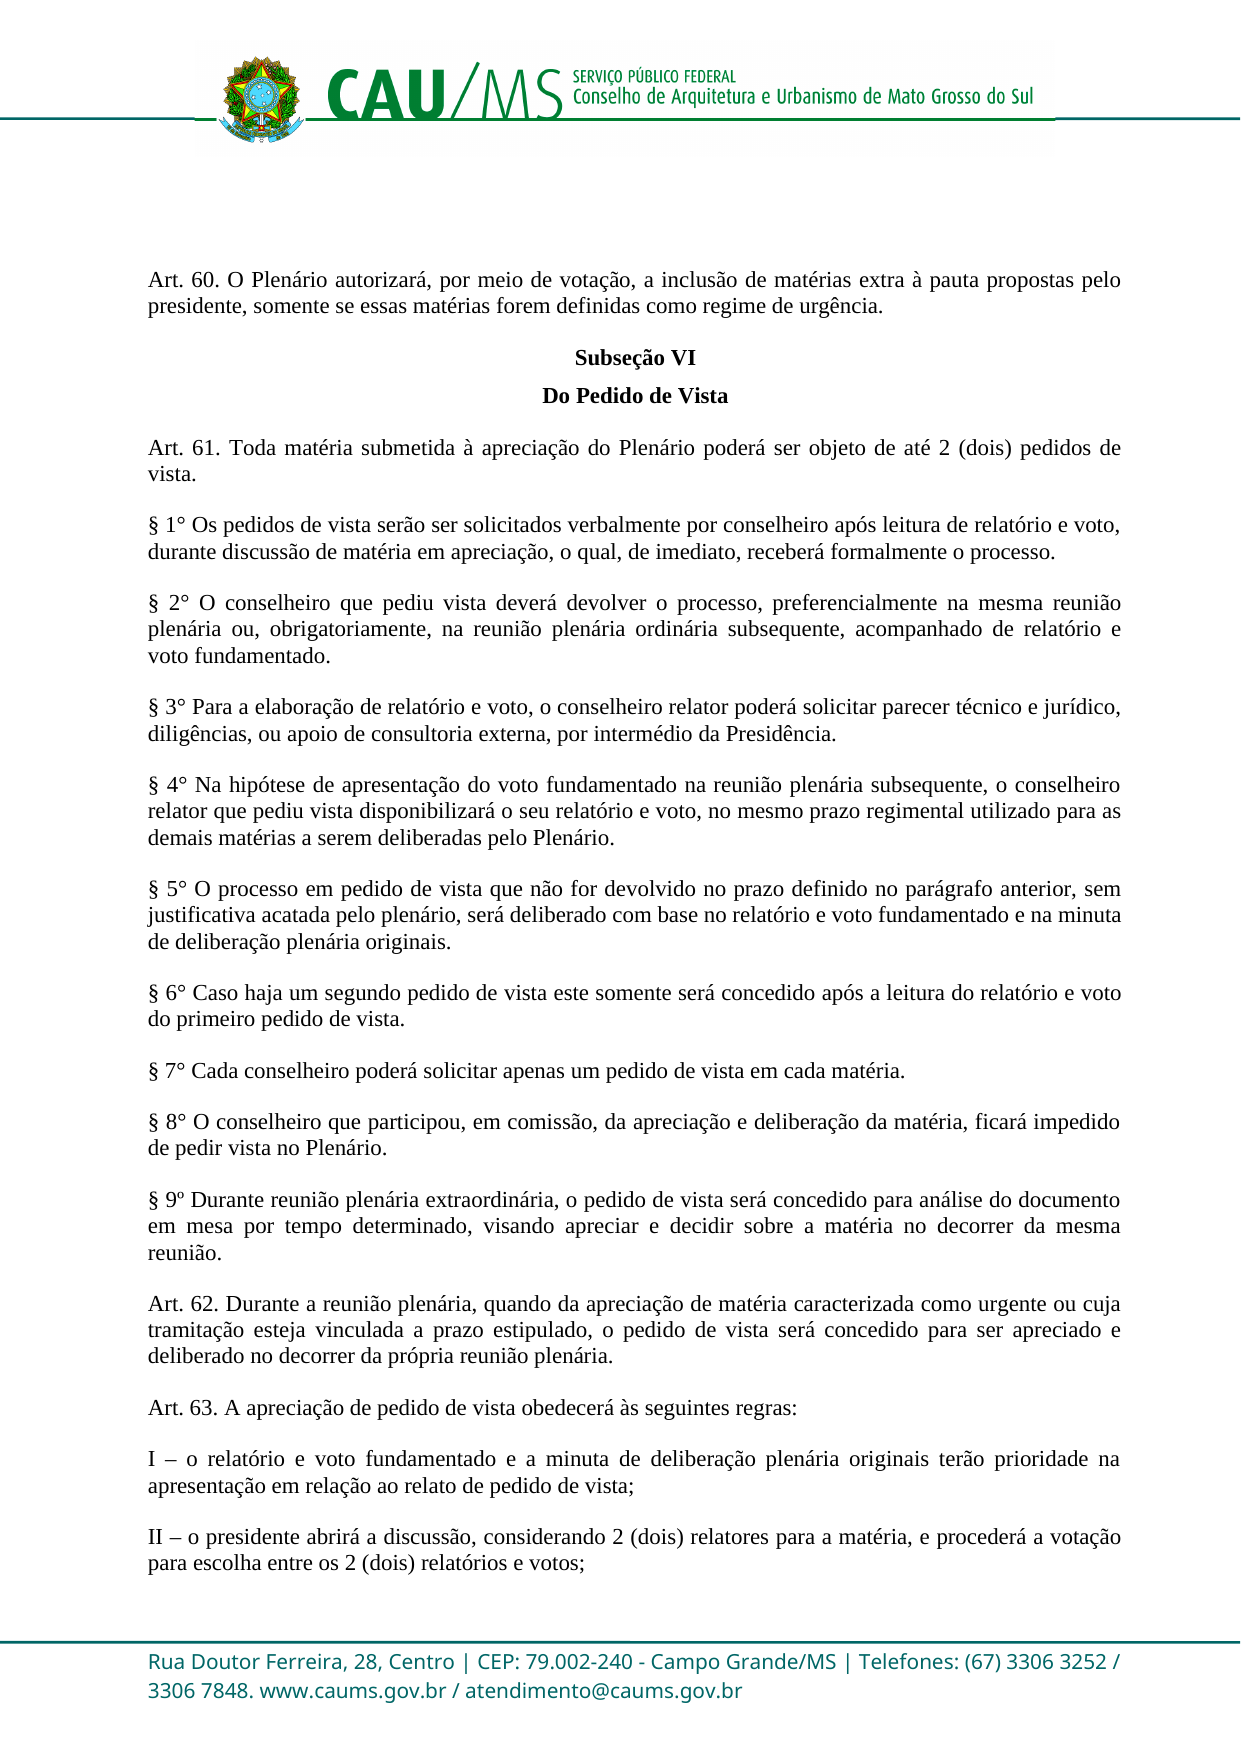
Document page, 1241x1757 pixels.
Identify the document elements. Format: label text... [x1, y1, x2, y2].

text § 7° Cada conselheiro poderá solicitar apenas um pedido de vista em cada matéria. [148, 1057, 1123, 1083]
text § 4° Na hipótese de apresentação do voto fundamentado na reunião plenária subsequente, o conselheiro relator que pediu vista disponibilizará o seu relatório e voto, no mesmo prazo regimental utilizado para as demais matérias a serem deliberadas pelo Plenário. [148, 771, 1123, 850]
text § 8° O conselheiro que participou, em comissão, da apreciação e deliberação da matéria, ficará impedido de pedir vista no Plenário. [148, 1108, 1123, 1161]
text § 9º Durante reunião plenária extraordinária, o pedido de vista será concedido para análise do documento em mesa por tempo determinado, visando apreciar e decidir sobre a matéria no decorrer da mesma reunião. [148, 1186, 1123, 1265]
text Art. 62. Durante a reunião plenária, quando da apreciação de matéria caracterizada como urgente ou cuja tramitação esteja vinculada a prazo estipulado, o pedido de vista será concedido para ser apreciado e deliberado no decorrer da própria reunião plenária. [148, 1290, 1123, 1369]
text § 2° O conselheiro que pediu vista deverá devolver o processo, preferencialmente na mesma reunião plenária ou, obrigatoriamente, na reunião plenária ordinária subsequente, acompanhado de relatório e voto fundamentado. [148, 589, 1123, 668]
text § 1° Os pedidos de vista serão ser solicitados verbalmente por conselheiro após leitura de relatório e voto, durante discussão de matéria em apreciação, o qual, de imediato, receberá formalmente o processo. [148, 511, 1123, 564]
text Do Pedido de Vista [148, 382, 1123, 409]
text § 3° Para a elaboração de relatório e voto, o conselheiro relator poderá solicitar parecer técnico e jurídico, diligências, ou apoio de consultoria externa, por intermédio da Presidência. [148, 693, 1123, 746]
text § 5° O processo em pedido de vista que não for devolvido no prazo definido no parágrafo anterior, sem justificativa acatada pelo plenário, será deliberado com base no relatório e voto fundamentado e na minuta de deliberação plenária originais. [148, 875, 1123, 954]
text § 6° Caso haja um segundo pedido de vista este somente será concedido após a leitura do relatório e voto do primeiro pedido de vista. [148, 979, 1123, 1032]
text I – o relatório e voto fundamentado e a minuta de deliberação plenária originais terão prioridade na apresentação em relação ao relato de pedido de vista; [148, 1445, 1123, 1498]
text Subseção VI [148, 343, 1123, 370]
picture [194, 40, 1056, 157]
text Art. 63. A apreciação de pedido de vista obedecerá às seguintes regras: [148, 1394, 1123, 1420]
text Art. 61. Toda matéria submetida à apreciação do Plenário poderá ser objeto de até 2 (dois) pedidos de vista. [148, 434, 1123, 486]
text II – o presidente abrirá a discussão, considerando 2 (dois) relatores para a matéria, e procederá a votação para escolha entre os 2 (dois) relatórios e votos; [148, 1523, 1123, 1576]
text Art. 60. O Plenário autorizará, por meio de votação, a inclusão de matérias extra à pauta propostas pelo presidente, somente se essas matérias forem definidas como regime de urgência. [148, 266, 1123, 318]
